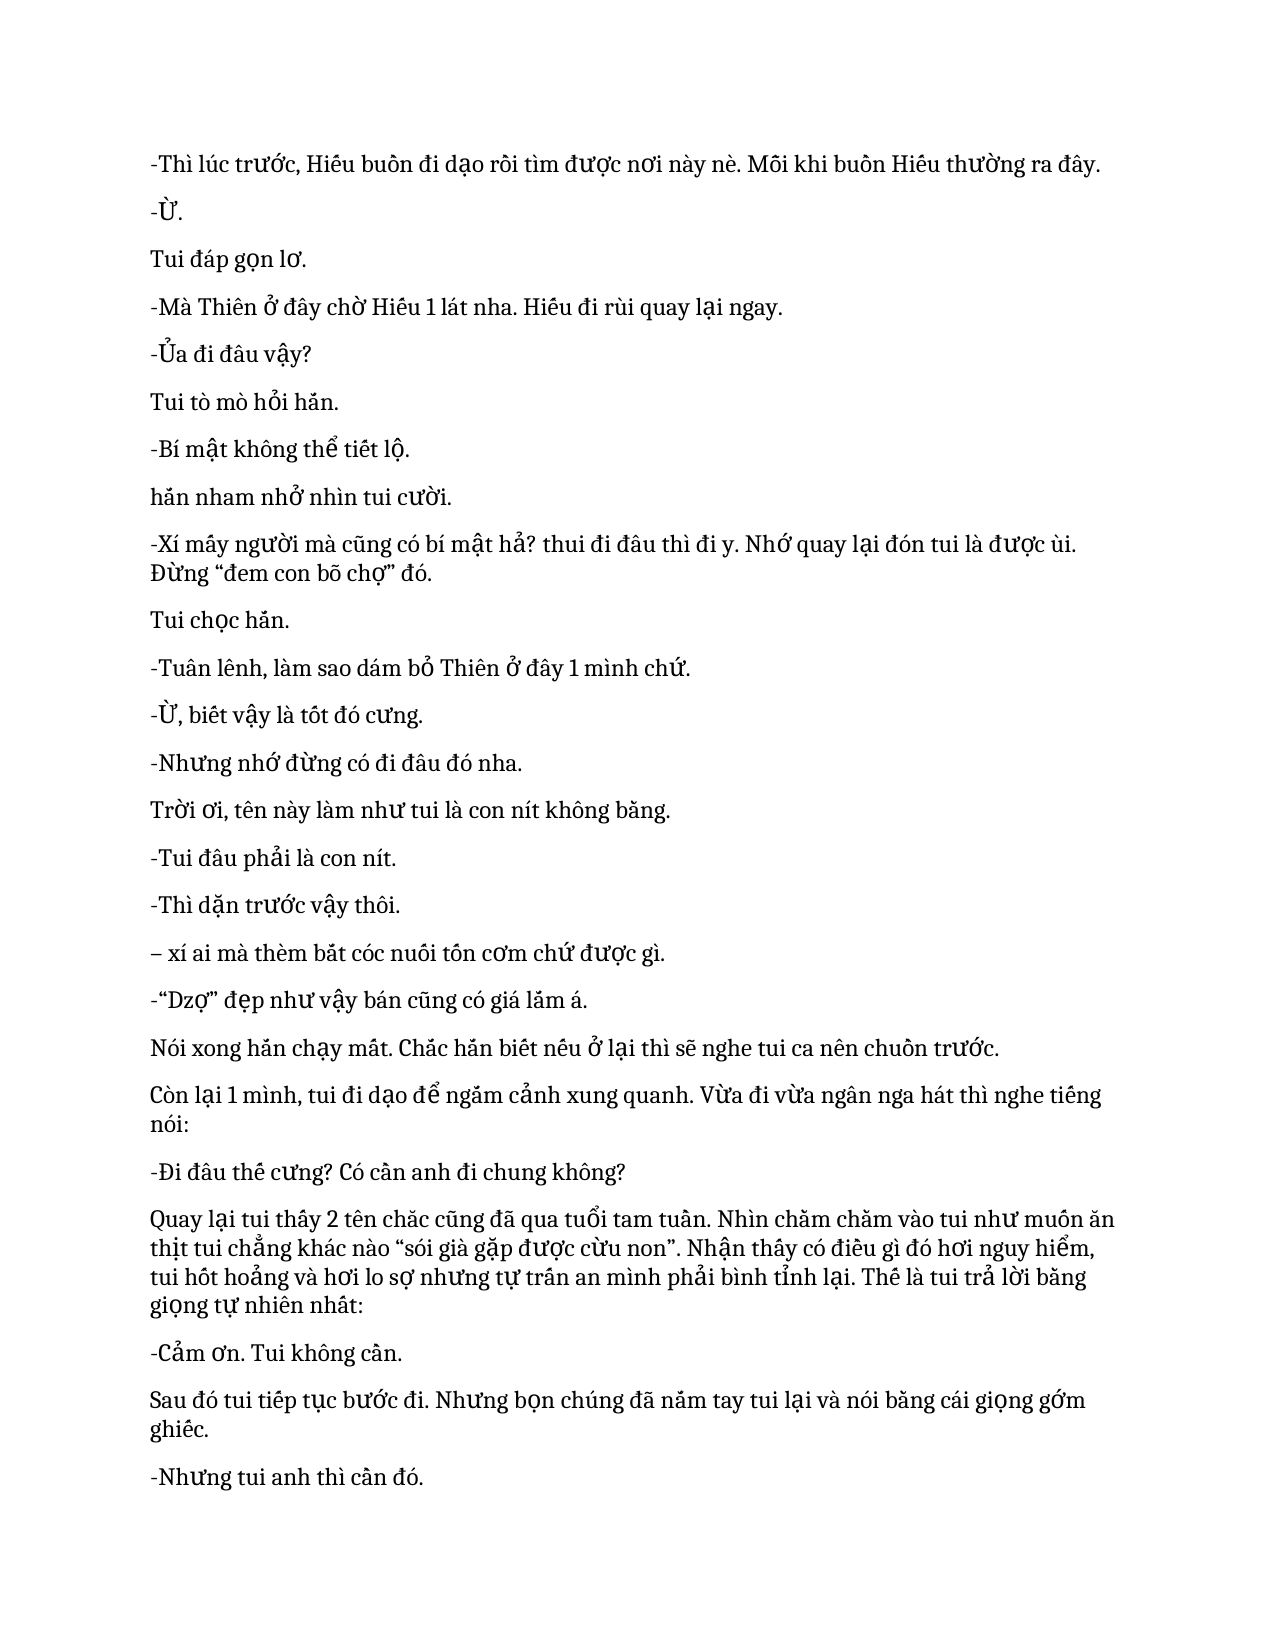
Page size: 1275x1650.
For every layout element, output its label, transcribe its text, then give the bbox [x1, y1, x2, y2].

text -Nhưng tui anh thì cần đó. [150, 1462, 1125, 1491]
text -Bí mật không thể tiết lộ. [150, 435, 1125, 464]
text -Đi đâu thế cưng? Có cần anh đi chung không? [150, 1157, 1125, 1186]
text -Ừ. [150, 197, 1125, 226]
text -Xí mấy người mà cũng có bí mật hả? thui đi đâu thì đi y. Nhớ quay lại đón tui là được ùi. Đừng “đem con bõ chợ” đó. [150, 530, 1125, 587]
text -Ừ, biết vậy là tốt đó cưng. [150, 701, 1125, 730]
text -“Dzợ” đẹp như vậy bán cũng có giá lắm á. [150, 986, 1125, 1015]
text Tui đáp gọn lơ. [150, 245, 1125, 274]
text Còn lại 1 mình, tui đi dạo để ngắm cảnh xung quanh. Vừa đi vừa ngân nga hát thì nghe tiếng nói: [150, 1081, 1125, 1139]
text -Thì dặn trước vậy thôi. [150, 891, 1125, 920]
text hắn nham nhở nhìn tui cười. [150, 482, 1125, 511]
text Tui chọc hắn. [150, 606, 1125, 635]
text -Tuân lênh, làm sao dám bỏ Thiên ở đây 1 mình chứ. [150, 654, 1125, 682]
text Tui tò mò hỏi hắn. [150, 387, 1125, 416]
text -Mà Thiên ở đây chờ Hiếu 1 lát nha. Hiếu đi rùi quay lại ngay. [150, 292, 1125, 321]
text Trời ơi, tên này làm như tui là con nít không bằng. [150, 796, 1125, 825]
text -Tui đâu phải là con nít. [150, 844, 1125, 872]
text Sau đó tui tiếp tục bước đi. Nhưng bọn chúng đã nắm tay tui lại và nói bằng cái giọng gớm ghiếc. [150, 1386, 1125, 1444]
text Quay lại tui thấy 2 tên chăc cũng đã qua tuổi tam tuần. Nhìn chằm chằm vào tui như muốn ăn thịt tui chẳng khác nào “sói già gặp được cừu non”. Nhận thấy có điều gì đó hơi nguy hiểm, tui hốt hoảng và hơi lo sợ nhưng tự trấn an mình phải bình tỉnh lại. Thế là tui trả lời bằng giọng tự nhiên nhất: [150, 1205, 1125, 1320]
text -Ủa đi đâu vậy? [150, 340, 1125, 369]
text -Thì lúc trước, Hiếu buồn đi dạo rồi tìm được nơi này nè. Mỗi khi buồn Hiếu thường ra đây. [150, 150, 1125, 179]
text – xí ai mà thèm bắt cóc nuối tốn cơm chứ được gì. [150, 939, 1125, 967]
text Nói xong hắn chạy mất. Chắc hắn biết nếu ở lại thì sẽ nghe tui ca nên chuồn trước. [150, 1034, 1125, 1062]
text -Nhưng nhớ đừng có đi đâu đó nha. [150, 749, 1125, 777]
text -Cảm ơn. Tui không cần. [150, 1339, 1125, 1367]
